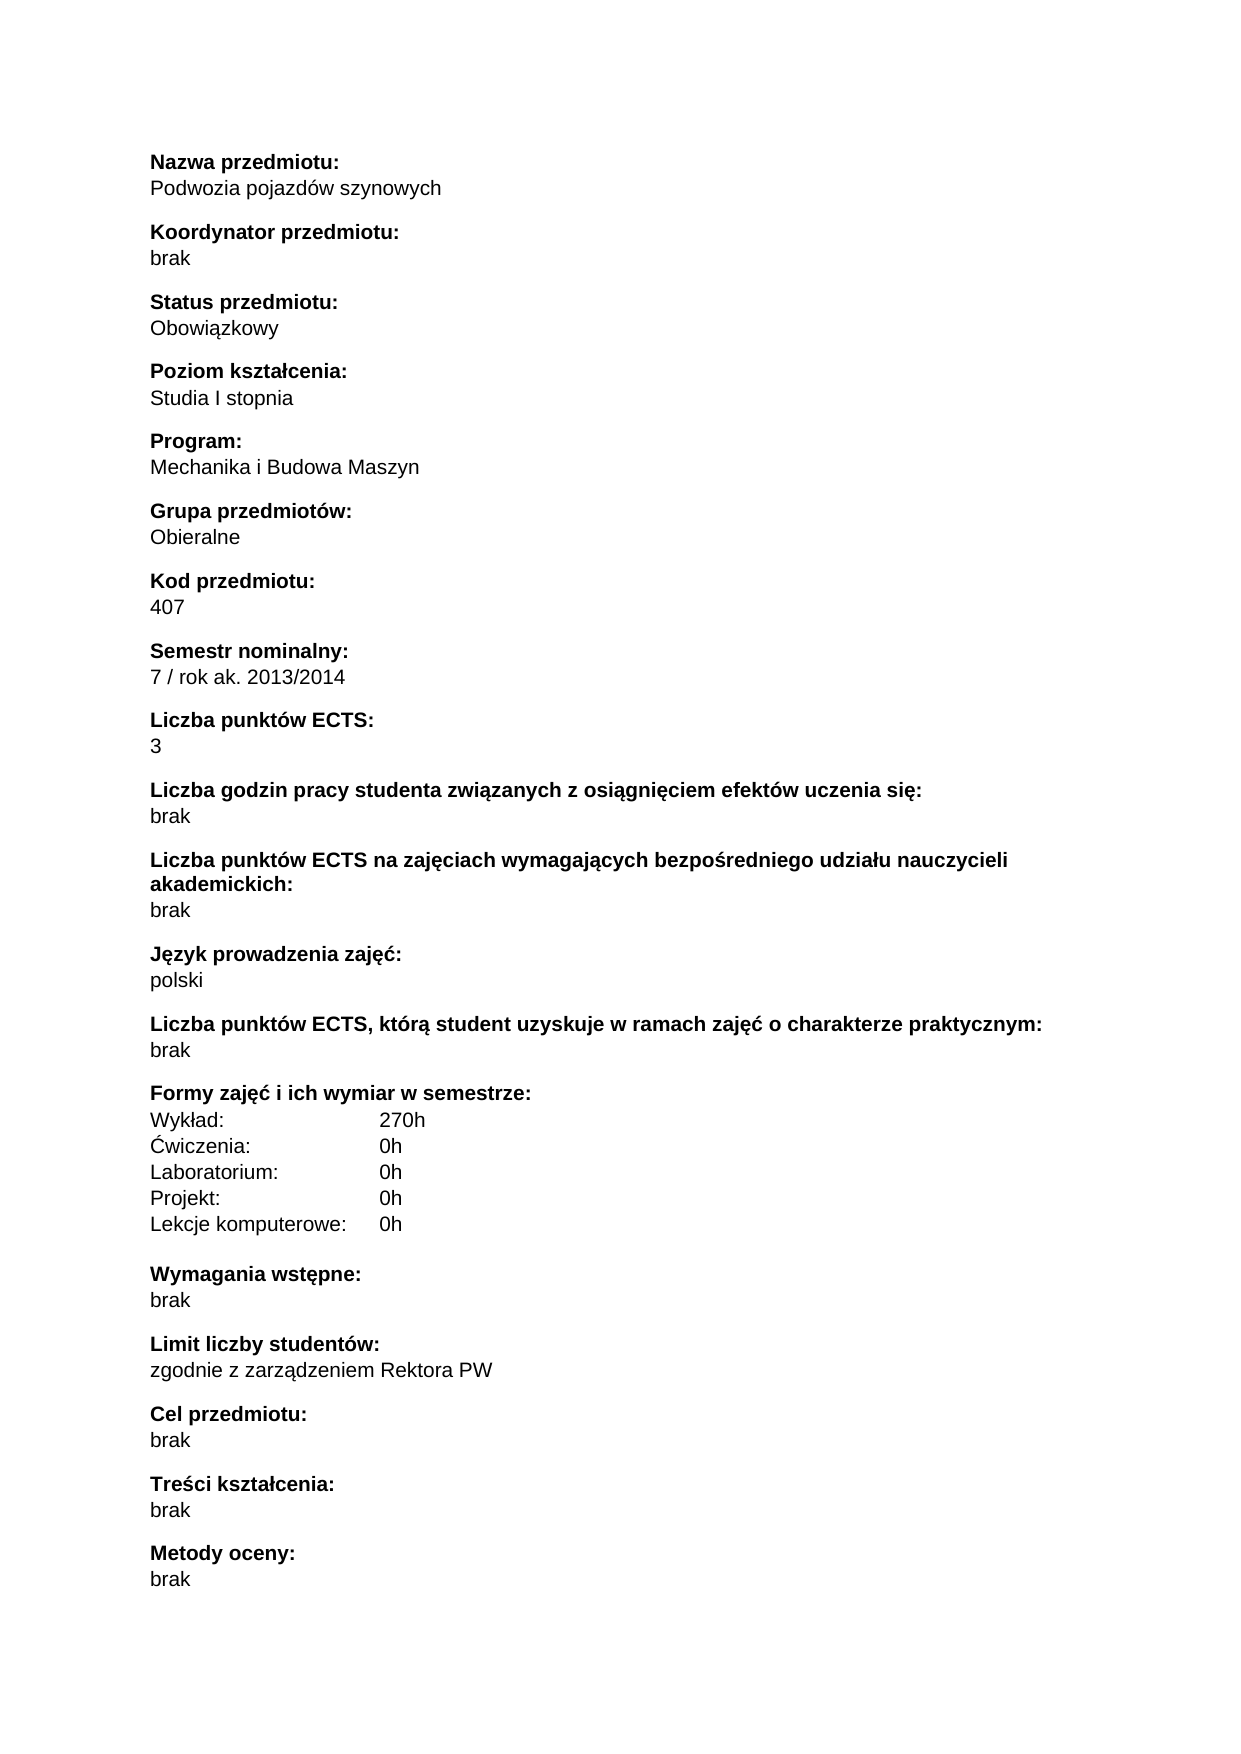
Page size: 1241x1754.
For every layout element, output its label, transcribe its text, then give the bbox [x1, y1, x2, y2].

text brak [150, 1567, 1090, 1591]
text Podwozia pojazdów szynowych [150, 176, 1090, 200]
text Kod przedmiotu: [150, 569, 1090, 593]
text 407 [150, 595, 1090, 619]
text Poziom kształcenia: [150, 359, 1090, 383]
text Program: [150, 429, 1090, 453]
text 3 [150, 734, 1090, 758]
text brak [150, 246, 1090, 270]
text Liczba punktów ECTS na zajęciach wymagających bezpośredniego udziału nauczycieli akademickich: [150, 848, 1090, 896]
text Wymagania wstępne: [150, 1262, 1090, 1286]
text brak [150, 1428, 1090, 1452]
text brak [150, 1288, 1090, 1312]
text polski [150, 968, 1090, 992]
text Formy zajęć i ich wymiar w semestrze: [150, 1081, 1090, 1105]
table_cell Laboratorium: [140, 1160, 367, 1184]
text Treści kształcenia: [150, 1471, 1090, 1495]
text brak [150, 804, 1090, 828]
table_header 270h [369, 1108, 597, 1132]
text Metody oceny: [150, 1541, 1090, 1565]
text zgodnie z zarządzeniem Rektora PW [150, 1358, 1090, 1382]
text Limit liczby studentów: [150, 1332, 1090, 1356]
text brak [150, 1037, 1090, 1061]
table_cell Lekcje komputerowe: [140, 1212, 367, 1236]
text Liczba punktów ECTS, którą student uzyskuje w ramach zajęć o charakterze praktycznym: [150, 1011, 1090, 1035]
table_cell Ćwiczenia: [140, 1134, 367, 1158]
text Nazwa przedmiotu: [150, 150, 1090, 174]
text Cel przedmiotu: [150, 1402, 1090, 1426]
text Mechanika i Budowa Maszyn [150, 455, 1090, 479]
text Obieralne [150, 525, 1090, 549]
text Semestr nominalny: [150, 638, 1090, 662]
text Język prowadzenia zajęć: [150, 942, 1090, 966]
text Obowiązkowy [150, 316, 1090, 339]
table_cell 0h [369, 1132, 597, 1158]
table_header Wykład: [140, 1108, 367, 1132]
text Studia I stopnia [150, 385, 1090, 409]
text 7 / rok ak. 2013/2014 [150, 664, 1090, 688]
text Grupa przedmiotów: [150, 499, 1090, 523]
table_cell 0h [369, 1158, 597, 1184]
text brak [150, 1497, 1090, 1521]
text Liczba punktów ECTS: [150, 708, 1090, 732]
text Liczba godzin pracy studenta związanych z osiągnięciem efektów uczenia się: [150, 778, 1090, 802]
table_cell 0h [369, 1184, 597, 1210]
text Koordynator przedmiotu: [150, 220, 1090, 244]
table_cell Projekt: [140, 1186, 367, 1210]
table_cell 0h [369, 1210, 597, 1236]
text Status przedmiotu: [150, 289, 1090, 313]
text brak [150, 898, 1090, 922]
